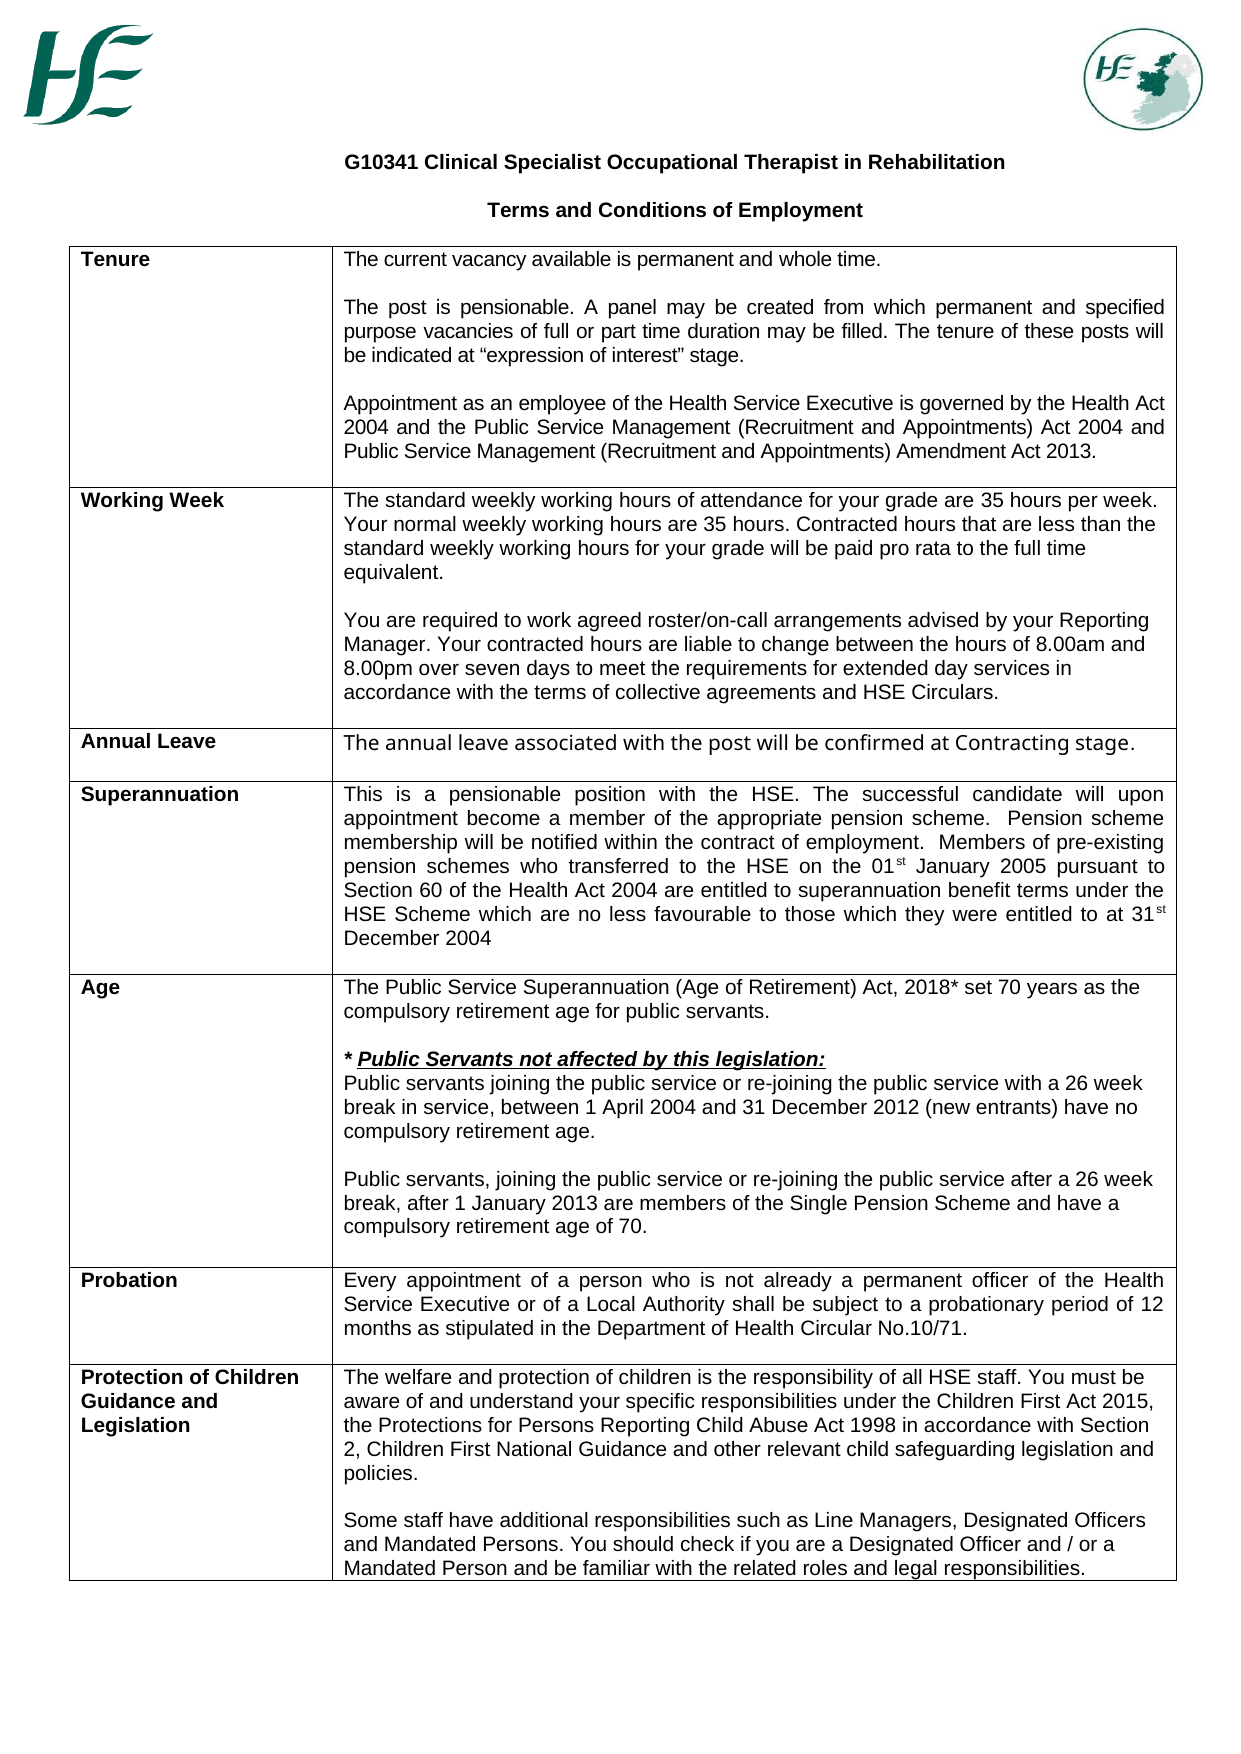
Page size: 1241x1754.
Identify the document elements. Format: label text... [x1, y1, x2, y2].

table_cell Working Week [70, 488, 332, 727]
text Terms and Conditions of Employment [187, 198, 1162, 222]
table_cell The annual leave associated with the post will be confirmed at Contracting stage. [333, 729, 1176, 781]
picture [2, 4, 172, 145]
table_cell Annual Leave [70, 729, 332, 781]
table_cell This is a pensionable position with the HSE. The successful candidate will upon appointment become a member of the appropriate pension scheme. Pension scheme membership will be notified within the contract of employment. Members of pre-existing pension schemes who transferred to the HSE on pursuant to Section 60 of the Health Act 2004 are entitled to superannuation benefit terms under the HSE Scheme which are no less favourable to those which they were entitled to at [333, 782, 1176, 974]
table_cell Probation [70, 1268, 332, 1363]
table_header Tenure [70, 247, 332, 487]
text G10341 Clinical Specialist Occupational Therapist in Rehabilitation [187, 150, 1162, 174]
table_cell Superannuation [70, 782, 332, 974]
table_cell Protection of Children Guidance and Legislation [70, 1365, 332, 1580]
table_header The current vacancy available is permanent and whole time. The post is pensionable. A panel may be created from which permanent and specified purpose vacancies of full or part time duration may be filled. The tenure of these posts will be indicated at “expression of interest” stage. Appointment as an employee of the Health Service Executive is governed by the Health Act 2004 and the Public Service Management (Recruitment and Appointments) Act 2004 and Public Service Management (Recruitment and Appointments) Amendment Act 2013. [333, 247, 1176, 487]
table_cell Every appointment of a person who is not already a permanent officer of the Health Service Executive or of a Local Authority shall be subject to a probationary period of 12 months as stipulated in the Department of Health Circular No.10/71. [333, 1268, 1176, 1363]
picture [1075, 21, 1211, 137]
table_cell Age [70, 975, 332, 1267]
table_cell The standard weekly working hours of attendance for your grade are 35 hours per week. Your normal weekly working hours are 35 hours. Contracted hours that are less than the standard weekly working hours for your grade will be paid pro rata to the full time equivalent. You are required to work agreed roster/on-call arrangements advised by your Reporting Manager. Your contracted hours are liable to change between the hours of 8.00am and 8.00pm over seven days to meet the requirements for extended day services in accordance with the terms of collective agreements and HSE Circulars. [333, 488, 1176, 727]
table_cell The Public Service Superannuation (Age of Retirement) Act, 2018* set 70 years as the compulsory retirement age for public servants. * Public Servants not affected by this legislation: Public servants joining the public service or re-joining the public service with a 26 week break in service, between 1 April 2004 and 31 December 2012 (new entrants) have no compulsory retirement age. Public servants, joining the public service or re-joining the public service after a 26 week break, after 1 January 2013 are members of the Single Pension Scheme and have a compulsory retirement age of 70. [333, 975, 1176, 1267]
